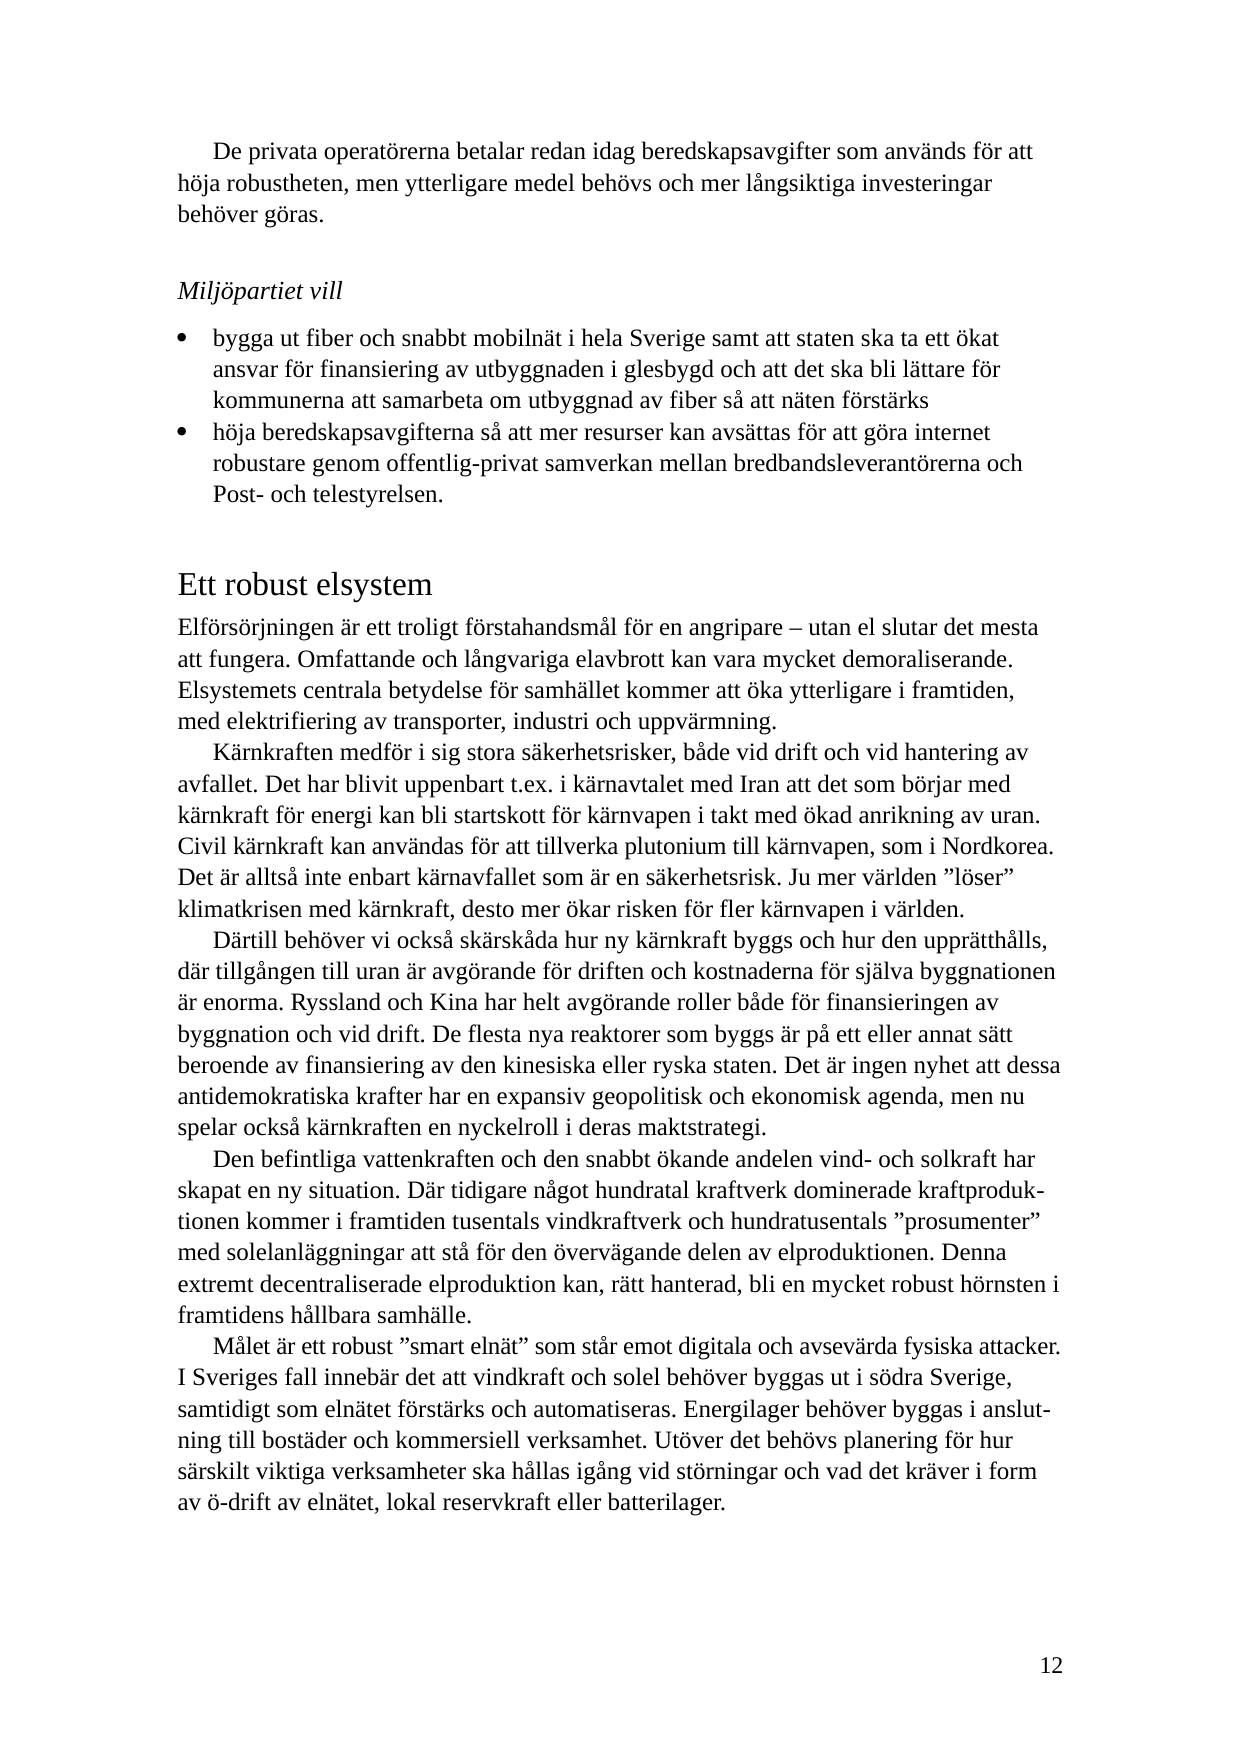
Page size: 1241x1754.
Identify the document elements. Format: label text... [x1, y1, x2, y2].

text Därtill behöver vi också skärskåda hur ny kärnkraft byggs och hur den upprätthålls, där tillgången till uran är avgörande för driften och kostnaderna för själva byggnationen är enorma. Ryssland och Kina har helt avgörande roller både för finansieringen av byggnation och vid drift. De flesta nya reaktorer som byggs är på ett eller annat sätt beroende av finansiering av den kinesiska eller ryska staten. Det är ingen nyhet att dessa antidemokratiska krafter har en expansiv geopolitisk och ekonomisk agenda, men nu spelar också kärnkraften en nyckelroll i deras maktstrategi. [177, 922, 1063, 1141]
text De privata operatörerna betalar redan idag beredskapsavgifter som används för att höja robustheten, men ytterligare medel behövs och mer långsiktiga investeringar behöver göras. [177, 134, 1063, 228]
list höja beredskapsavgifterna så att mer resurser kan avsättas för att göra internet robustare genom offentlig-privat samverkan mellan bredbandsleverantörerna och Post- och telestyrelsen. [177, 414, 1063, 508]
list bygga ut fiber och snabbt mobilnät i hela Sverige samt att staten ska ta ett ökat ansvar för finansiering av utbyggnaden i glesbygd och att det ska bli lättare för kommunerna att samarbeta om utbyggnad av fiber så att näten förstärks [177, 320, 1063, 414]
text Miljöpartiet vill [177, 273, 1063, 305]
text Målet är ett robust ”smart elnät” som står emot digitala och avsevärda fysiska attacker. I Sveriges fall innebär det att vindkraft och solel behöver byggas ut i södra Sverige, samtidigt som elnätet förstärks och automatiseras. Energilager behöver byggas i anslutning till bostäder och kommersiell verksamhet. Utöver det behövs planering för hur särskilt viktiga verksamheter ska hållas igång vid störningar och vad det kräver i form av ö-drift av elnätet, lokal reservkraft eller batterilager. [177, 1329, 1063, 1516]
text Kärnkraften medför i sig stora säkerhetsrisker, både vid drift och vid hantering av avfallet. Det har blivit uppenbart t.ex. i kärnavtalet med Iran att det som börjar med kärnkraft för energi kan bli startskott för kärnvapen i takt med ökad anrikning av uran. Civil kärnkraft kan användas för att tillverka plutonium till kärnvapen, som i Nordkorea. Det är alltså inte enbart kärnavfallet som är en säkerhetsrisk. Ju mer världen ”löser” klimatkrisen med kärnkraft, desto mer ökar risken för fler kärnvapen i världen. [177, 735, 1063, 922]
text Den befintliga vattenkraften och den snabbt ökande andelen vind- och solkraft har skapat en ny situation. Där tidigare något hundratal kraftverk dominerade kraftproduktionen kommer i framtiden tusentals vindkraftverk och hundratusentals ”prosumenter” med solelanläggningar att stå för den övervägande delen av elproduktionen. Denna extremt decentraliserade elproduktion kan, rätt hanterad, bli en mycket robust hörnsten i framtidens hållbara samhälle. [177, 1141, 1063, 1329]
subtitle Ett robust elsystem [177, 570, 1063, 602]
text Elförsörjningen är ett troligt förstahandsmål för en angripare – utan el slutar det mesta att fungera. Omfattande och långvariga elavbrott kan vara mycket demoraliserande. Elsystemets centrala betydelse för samhället kommer att öka ytterligare i framtiden, med elektrifiering av transporter, industri och uppvärmning. [177, 610, 1063, 735]
